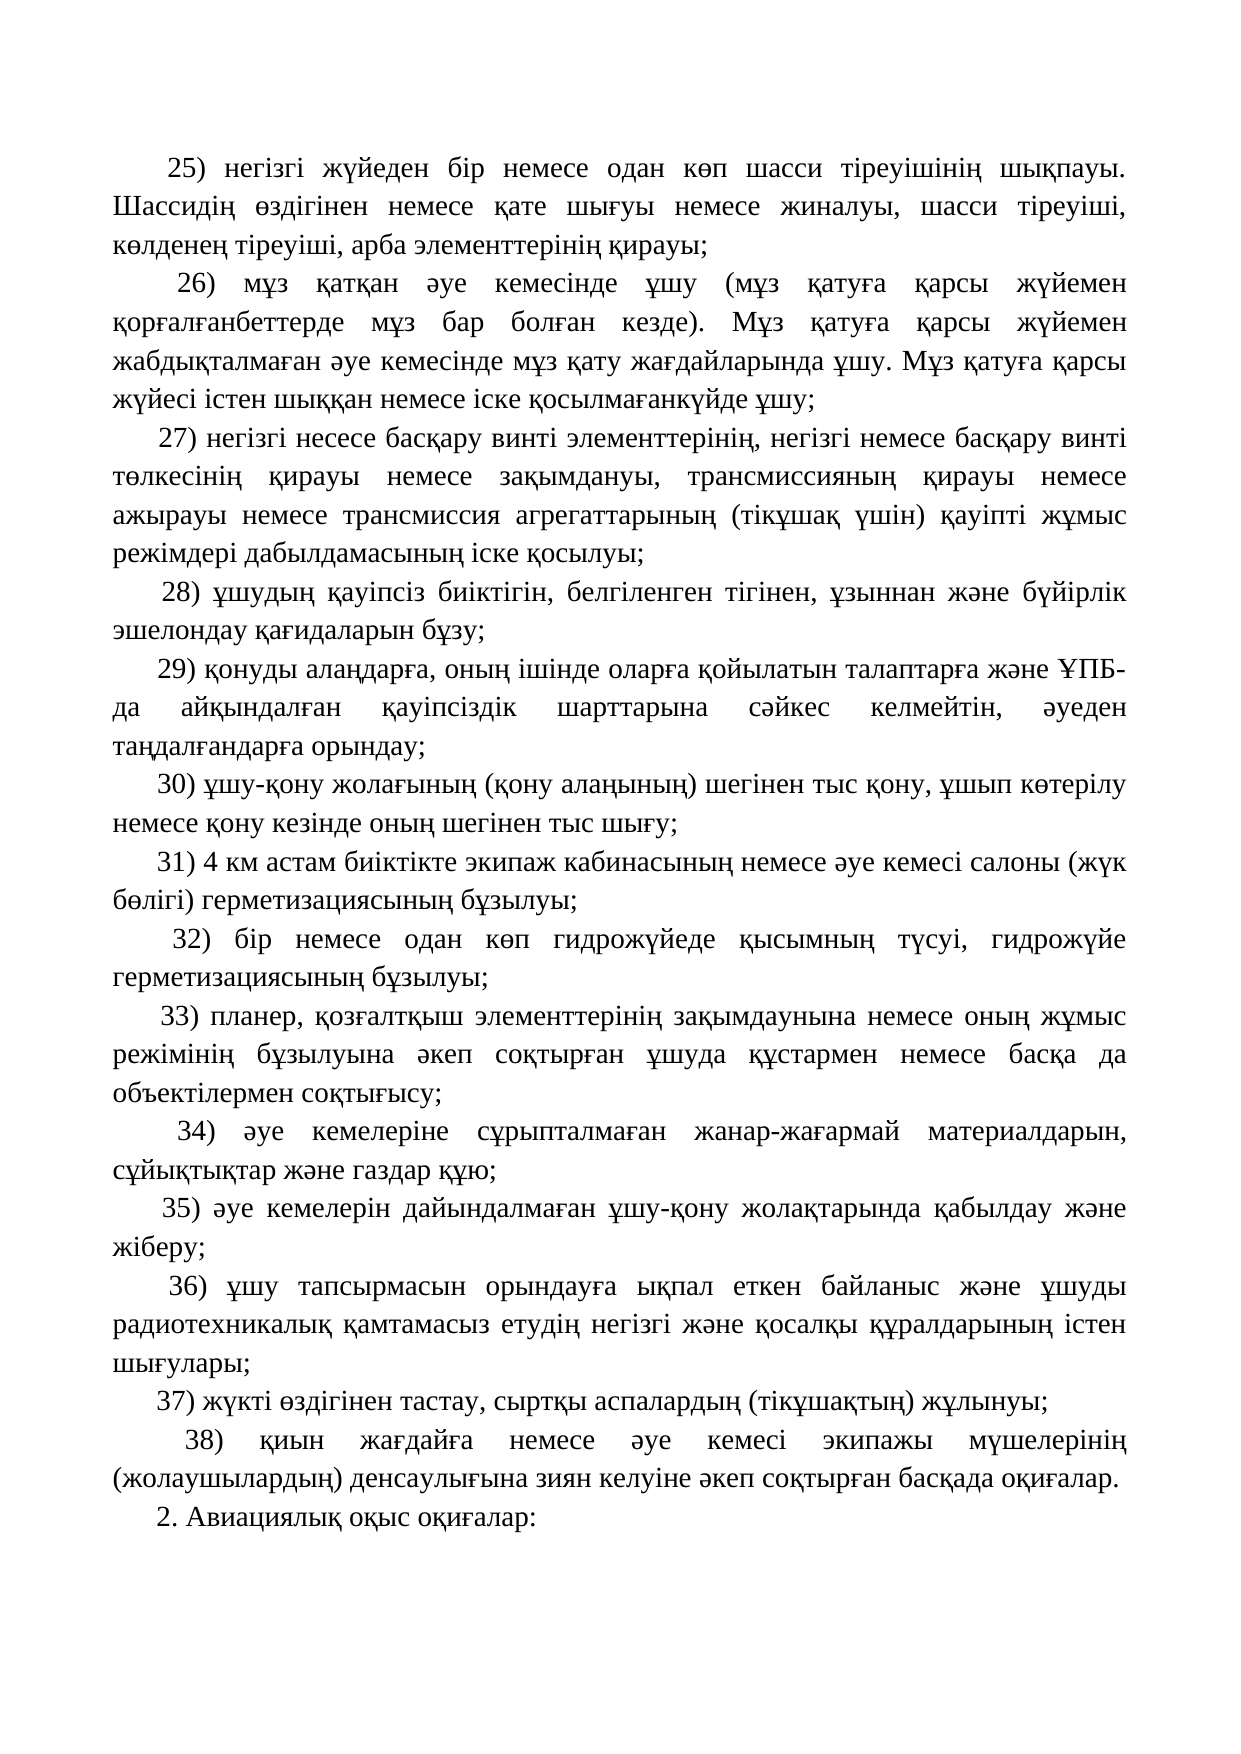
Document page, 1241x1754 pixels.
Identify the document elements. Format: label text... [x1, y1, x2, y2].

text 31) 4 км астам биіктікте экипаж кабинасының немесе әуе кемесі салоны (жүк бөлігі) герметизациясының бұзылуы; [112, 844, 1128, 916]
text 30) ұшу-қону жолағының (қону алаңының) шегінен тыс қону, ұшып көтерілу немесе қону кезінде оның шегінен тыс шығу; [112, 767, 1128, 839]
text 28) ұшудың қауіпсіз биіктігін, белгіленген тігінен, ұзыннан және бүйірлік эшелондау қағидаларын бұзу; [112, 574, 1128, 646]
text 32) бір немесе одан көп гидрожүйеде қысымның түсуі, гидрожүйе герметизациясының бұзылуы; [112, 921, 1128, 993]
text 29) қонуды алаңдарға, оның ішінде оларға қойылатын талаптарға және ҰПБ-да айқындалған қауіпсіздік шарттарына сәйкес келмейтін, әуеден таңдалғандарға орындау; [112, 651, 1128, 762]
text 25) негізгі жүйеден бір немесе одан көп шасси тіреуішінің шықпауы. Шассидің өздігінен немесе қате шығуы немесе жиналуы, шасси тіреуіші, көлденең тіреуіші, арба элементтерінің қирауы; [112, 150, 1128, 261]
text 36) ұшу тапсырмасын орындауға ықпал еткен байланыс және ұшуды радиотехникалық қамтамасыз етудің негізгі және қосалқы құралдарының істен шығулары; [112, 1268, 1128, 1378]
text 33) планер, қозғалтқыш элементтерінің зақымдаунына немесе оның жұмыс режімінің бұзылуына әкеп соқтырған ұшуда құстармен немесе басқа да объектілермен соқтығысу; [112, 998, 1128, 1108]
text 27) негізгі несесе басқару винті элементтерінің, негізгі немесе басқару винті төлкесінің қирауы немесе зақымдануы, трансмиссияның қирауы немесе ажырауы немесе трансмиссия агрегаттарының (тікұшақ үшін) қауіпті жұмыс режімдері дабылдамасының іске қосылуы; [112, 420, 1128, 569]
text 2. Авиациялық оқыс оқиғалар: [112, 1499, 1128, 1532]
text 38) қиын жағдайға немесе әуе кемесі экипажы мүшелерінің (жолаушылардың) денсаулығына зиян келуіне әкеп соқтырған басқада оқиғалар. [112, 1422, 1128, 1494]
text 34) әуе кемелеріне сұрыпталмаған жанар-жағармай материалдарын, сұйықтықтар және газдар құю; [112, 1113, 1128, 1186]
text 35) әуе кемелерін дайындалмаған ұшу-қону жолақтарында қабылдау және жіберу; [112, 1191, 1128, 1263]
text 37) жүкті өздігінен тастау, сыртқы аспалардың (тікұшақтың) жұлынуы; [112, 1383, 1128, 1417]
text 26) мұз қатқан әуе кемесінде ұшу (мұз қатуға қарсы жүйемен қорғалғанбеттерде мұз бар болған кезде). Мұз қатуға қарсы жүйемен жабдықталмаған әуе кемесінде мұз қату жағдайларында ұшу. Мұз қатуға қарсы жүйесі істен шыққан немесе іске қосылмағанкүйде ұшу; [112, 266, 1128, 415]
